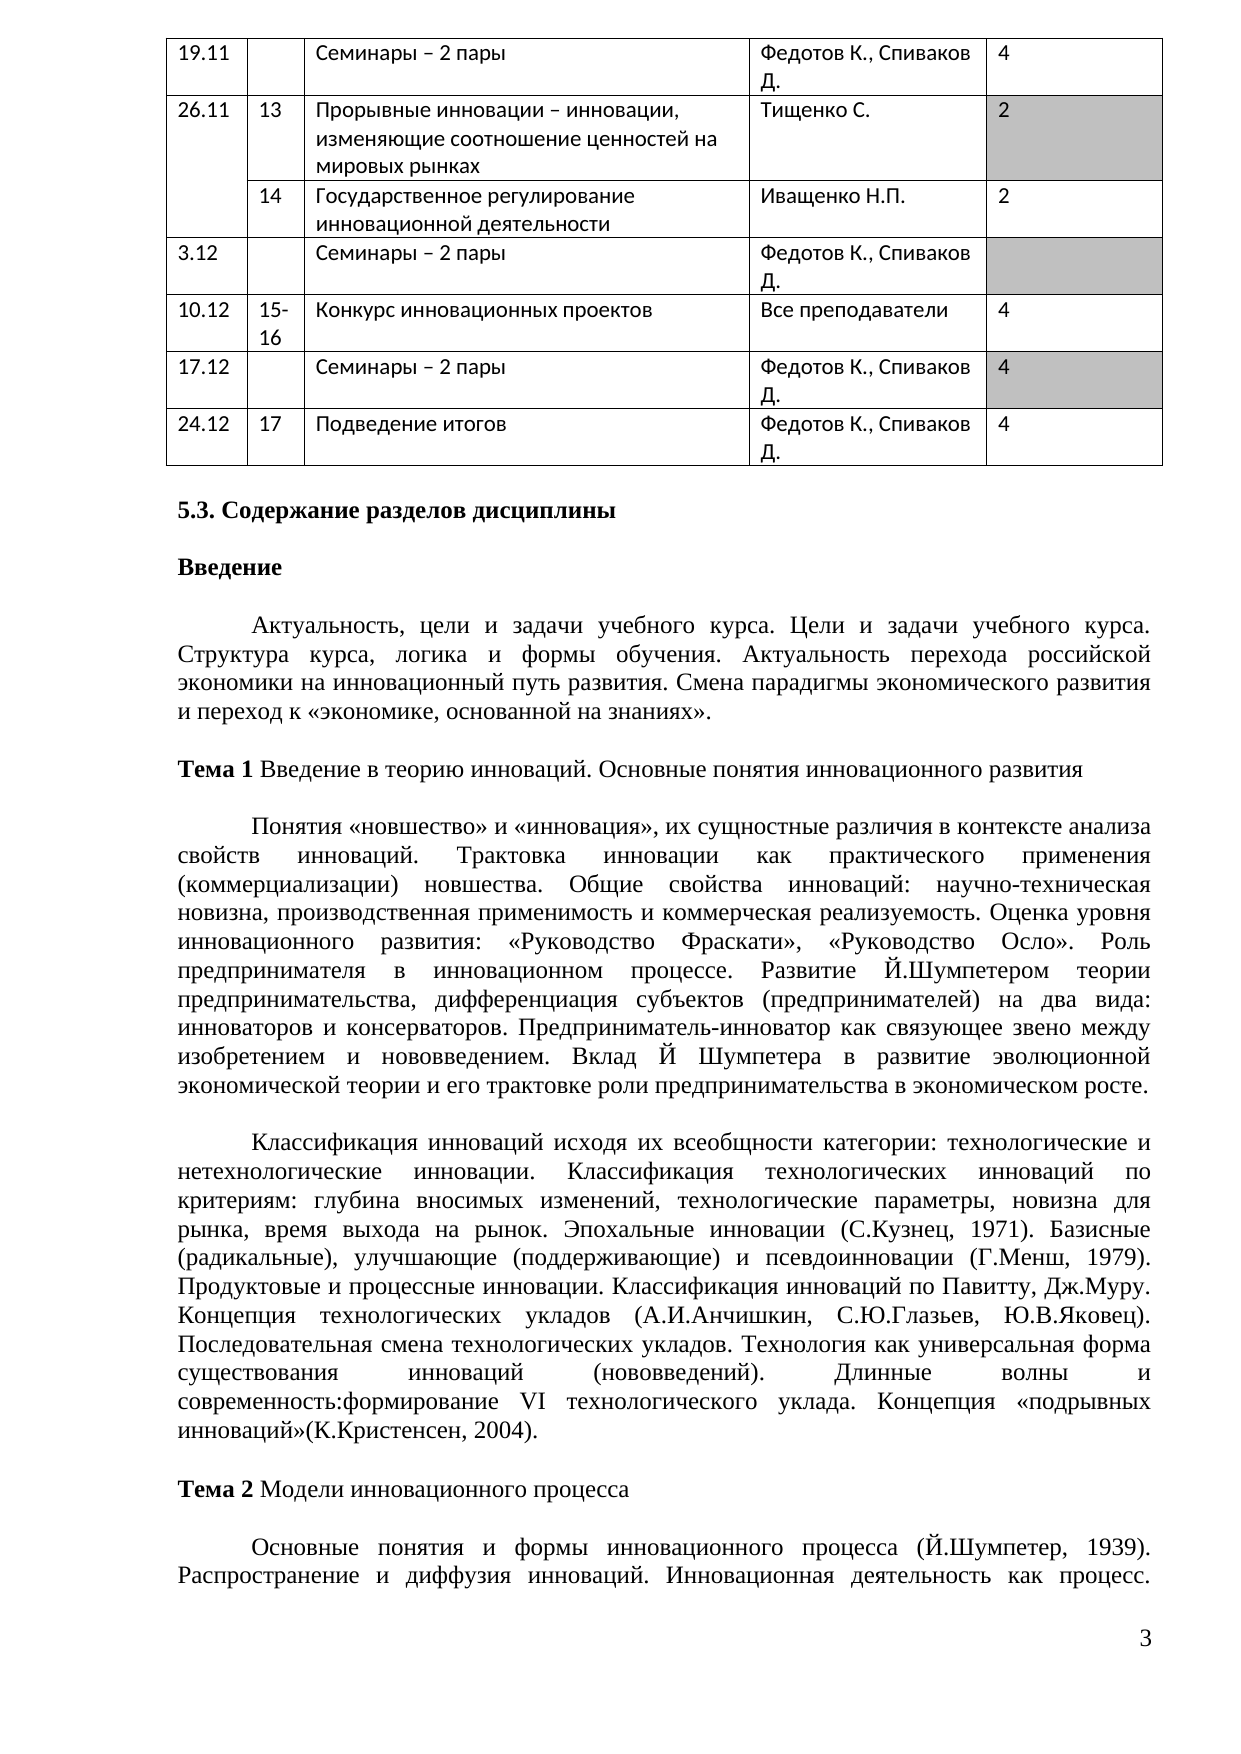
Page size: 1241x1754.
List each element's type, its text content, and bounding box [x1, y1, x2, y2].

text Классификация инноваций исходя их всеобщности категории: технологические и нетехнологические инновации. Классификация технологических инноваций по критериям: глубина вносимых изменений, технологические параметры, новизна для рынка, время выхода на рынок. Эпохальные инновации (С.Кузнец, 1971). Базисные (радикальные), улучшающие (поддерживающие) и псевдоинновации (Г.Менш, 1979). Продуктовые и процессные инновации. Классификация инноваций по Павитту, Дж.Муру. Концепция технологических укладов (А.И.Анчишкин, С.Ю.Глазьев, Ю.В.Яковец). Последовательная смена технологических укладов. Технология как универсальная форма существования инноваций (нововведений). Длинные волны и современность:формирование VI технологического уклада. Концепция «подрывных инноваций»(К.Кристенсен, 2004). [177, 1127, 1152, 1444]
table_cell [987, 238, 1162, 294]
text Тема 1 Введение в теорию инноваций. Основные понятия инновационного развития [177, 754, 1152, 782]
table_cell Федотов К., Спиваков Д. [750, 39, 986, 94]
table_cell 4 [987, 39, 1162, 94]
table_cell Федотов К., Спиваков Д. [750, 409, 986, 465]
table_cell Семинары – 2 пары [305, 352, 749, 408]
table_cell 17.12 [167, 352, 247, 408]
table_cell Федотов К., Спиваков Д. [750, 238, 986, 294]
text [177, 1532, 1152, 1589]
table_cell [248, 352, 304, 408]
text 5.3. Содержание разделов дисциплины [177, 495, 1152, 524]
text Тема 2 Модели инновационного процесса [177, 1474, 1152, 1503]
table_cell Семинары – 2 пары [305, 238, 749, 294]
table_cell Прорывные инновации – инновации, изменяющие соотношение ценностей на мировых рынках [305, 96, 749, 180]
table_cell Иващенко Н.П. [750, 181, 986, 237]
table_cell 19.11 [167, 39, 247, 94]
table_cell [167, 180, 247, 237]
table_cell 4 [987, 409, 1162, 465]
table_cell Семинары – 2 пары [305, 39, 749, 94]
table_cell 3.12 [167, 238, 247, 294]
text Актуальность, цели и задачи учебного курса. Цели и задачи учебного курса. Структура курса, логика и формы обучения. Актуальность перехода российской экономики на инновационный путь развития. Смена парадигмы экономического развития и переход к «экономике, основанной на знаниях». [177, 610, 1152, 725]
table_cell 2 [987, 96, 1162, 180]
table_cell Подведение итогов [305, 409, 749, 465]
table_cell 4 [987, 352, 1162, 408]
table_cell [248, 238, 304, 294]
table_cell [248, 39, 304, 94]
table_cell Федотов К., Спиваков Д. [750, 352, 986, 408]
table_cell Государственное регулирование инновационной деятельности [305, 181, 749, 237]
text Понятия «новшество» и «инновация», их сущностные различия в контексте анализа свойств инноваций. Трактовка инновации как практического применения (коммерциализации) новшества. Общие свойства инноваций: научно-техническая новизна, производственная применимость и коммерческая реализуемость. Оценка уровня инновационного развития: «Руководство Фраскати», «Руководство Осло». Роль предпринимателя в инновационном процессе. Развитие Й.Шумпетером теории предпринимательства, дифференциация субъектов (предпринимателей) на два вида: инноваторов и консерваторов. Предприниматель-инноватор как связующее звено между изобретением и нововведением. Вклад Й Шумпетера в развитие эволюционной экономической теории и его трактовке роли предпринимательства в экономическом росте. [177, 811, 1152, 1099]
table_cell 17 [248, 409, 304, 465]
table_cell 26.11 [167, 96, 247, 180]
table_cell Тищенко С. [750, 96, 986, 180]
text Введение [177, 552, 1152, 581]
table_cell 10.12 [167, 295, 247, 351]
table_cell 2 [987, 181, 1162, 237]
table_cell 13 [248, 96, 304, 180]
table_cell 4 [987, 295, 1162, 351]
table_cell 14 [248, 181, 304, 237]
table_cell Конкурс инновационных проектов [305, 295, 749, 351]
table_cell 24.12 [167, 409, 247, 465]
table_cell 15-16 [248, 295, 304, 351]
table_cell Все преподаватели [750, 295, 986, 351]
